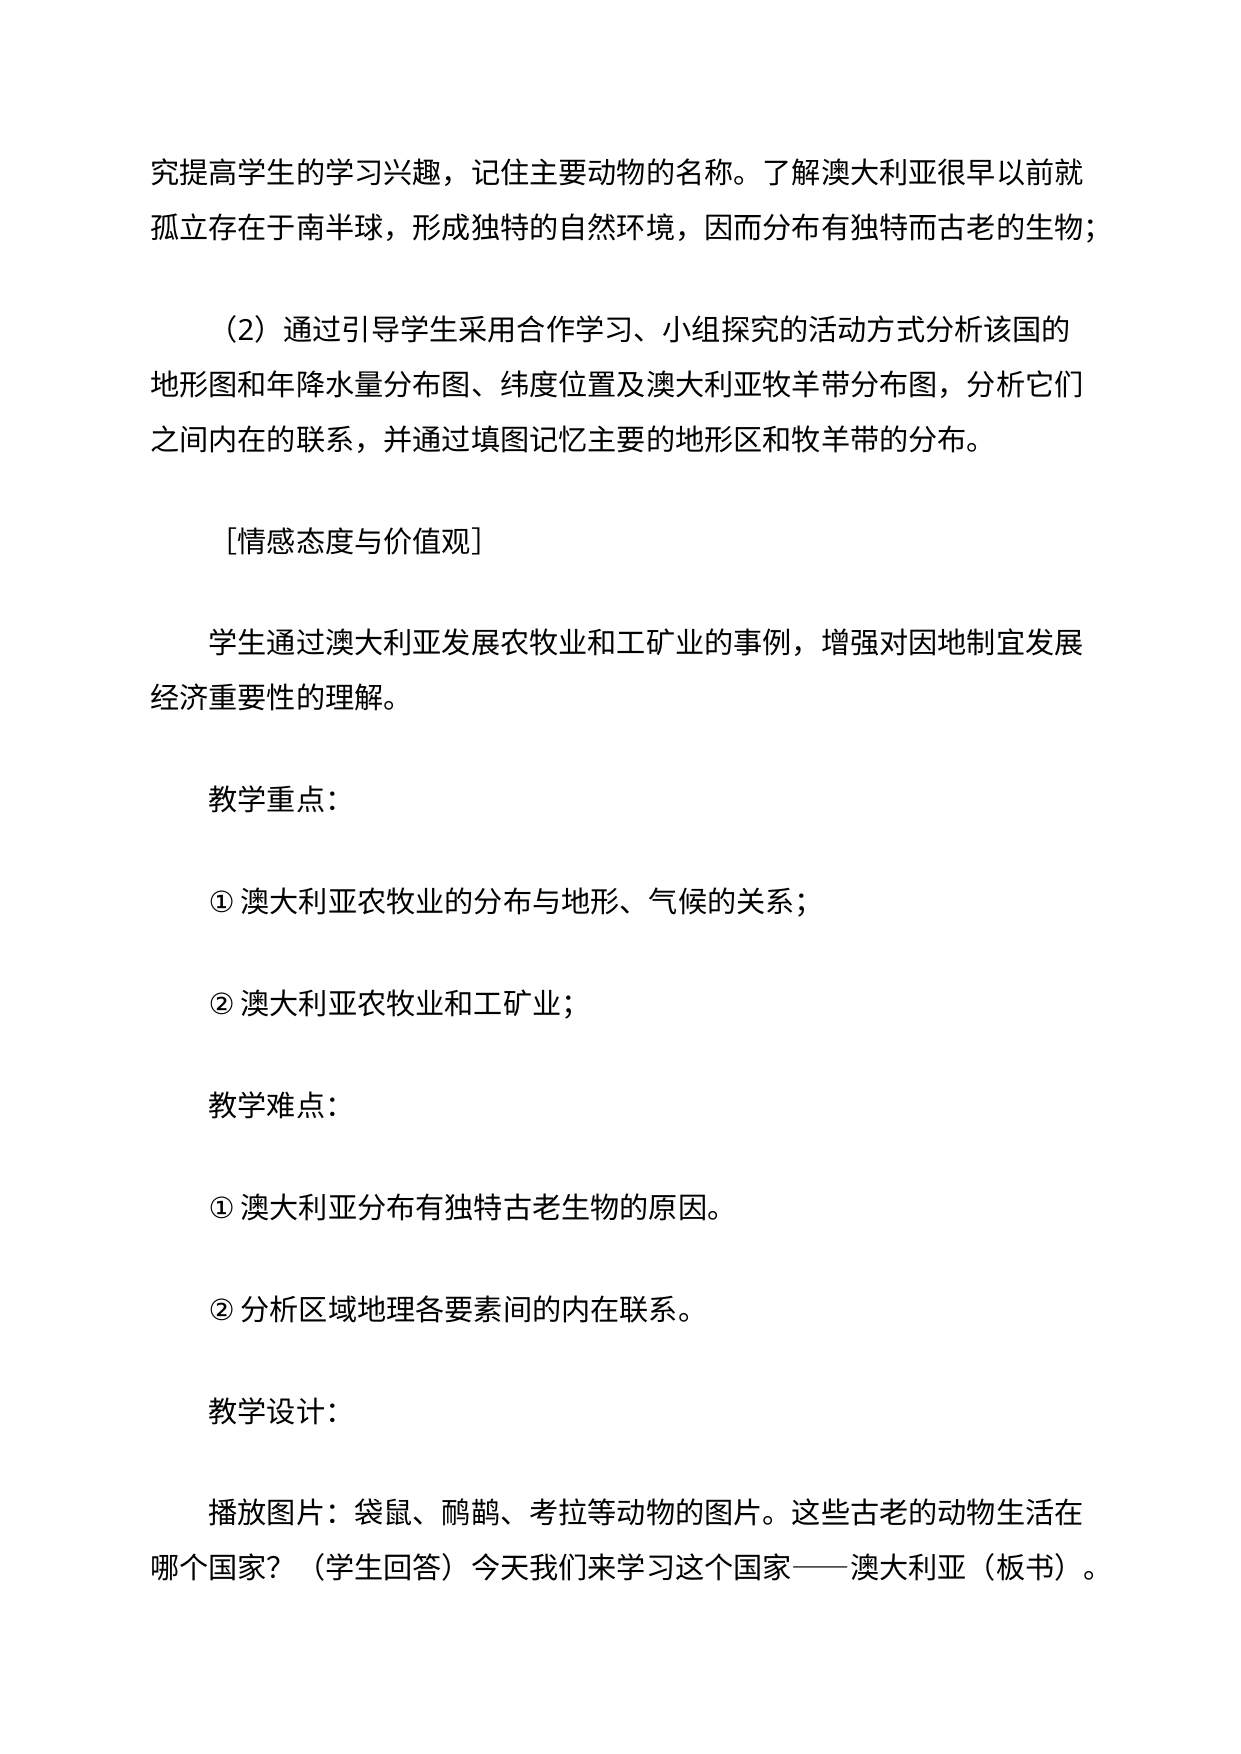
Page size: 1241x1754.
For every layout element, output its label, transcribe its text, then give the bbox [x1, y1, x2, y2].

text 教学难点： [150, 1082, 1090, 1125]
text ②分析区域地理各要素间的内在联系。 [150, 1286, 1090, 1329]
text （2）通过引导学生采用合作学习、小组探究的活动方式分析该国的地形图和年降水量分布图、纬度位置及澳大利亚牧羊带分布图，分析它们之间内在的联系，并通过填图记忆主要的地形区和牧羊带的分布。 [150, 307, 1090, 459]
text 学生通过澳大利亚发展农牧业和工矿业的事例，增强对因地制宜发展经济重要性的理解。 [150, 620, 1090, 717]
text ［情感态度与价值观］ [150, 518, 1090, 561]
text 教学设计： [150, 1388, 1090, 1431]
text ①澳大利亚农牧业的分布与地形、气候的关系； [150, 878, 1090, 921]
text 教学重点： [150, 777, 1090, 819]
text 播放图片：袋鼠、鸸鹋、考拉等动物的图片。这些古老的动物生活在哪个国家？（学生回答）今天我们来学习这个国家——澳大利亚（板书）。 [150, 1490, 1090, 1587]
text ①澳大利亚分布有独特古老生物的原因。 [150, 1184, 1090, 1227]
text ②澳大利亚农牧业和工矿业； [150, 981, 1090, 1023]
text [150, 150, 1090, 247]
